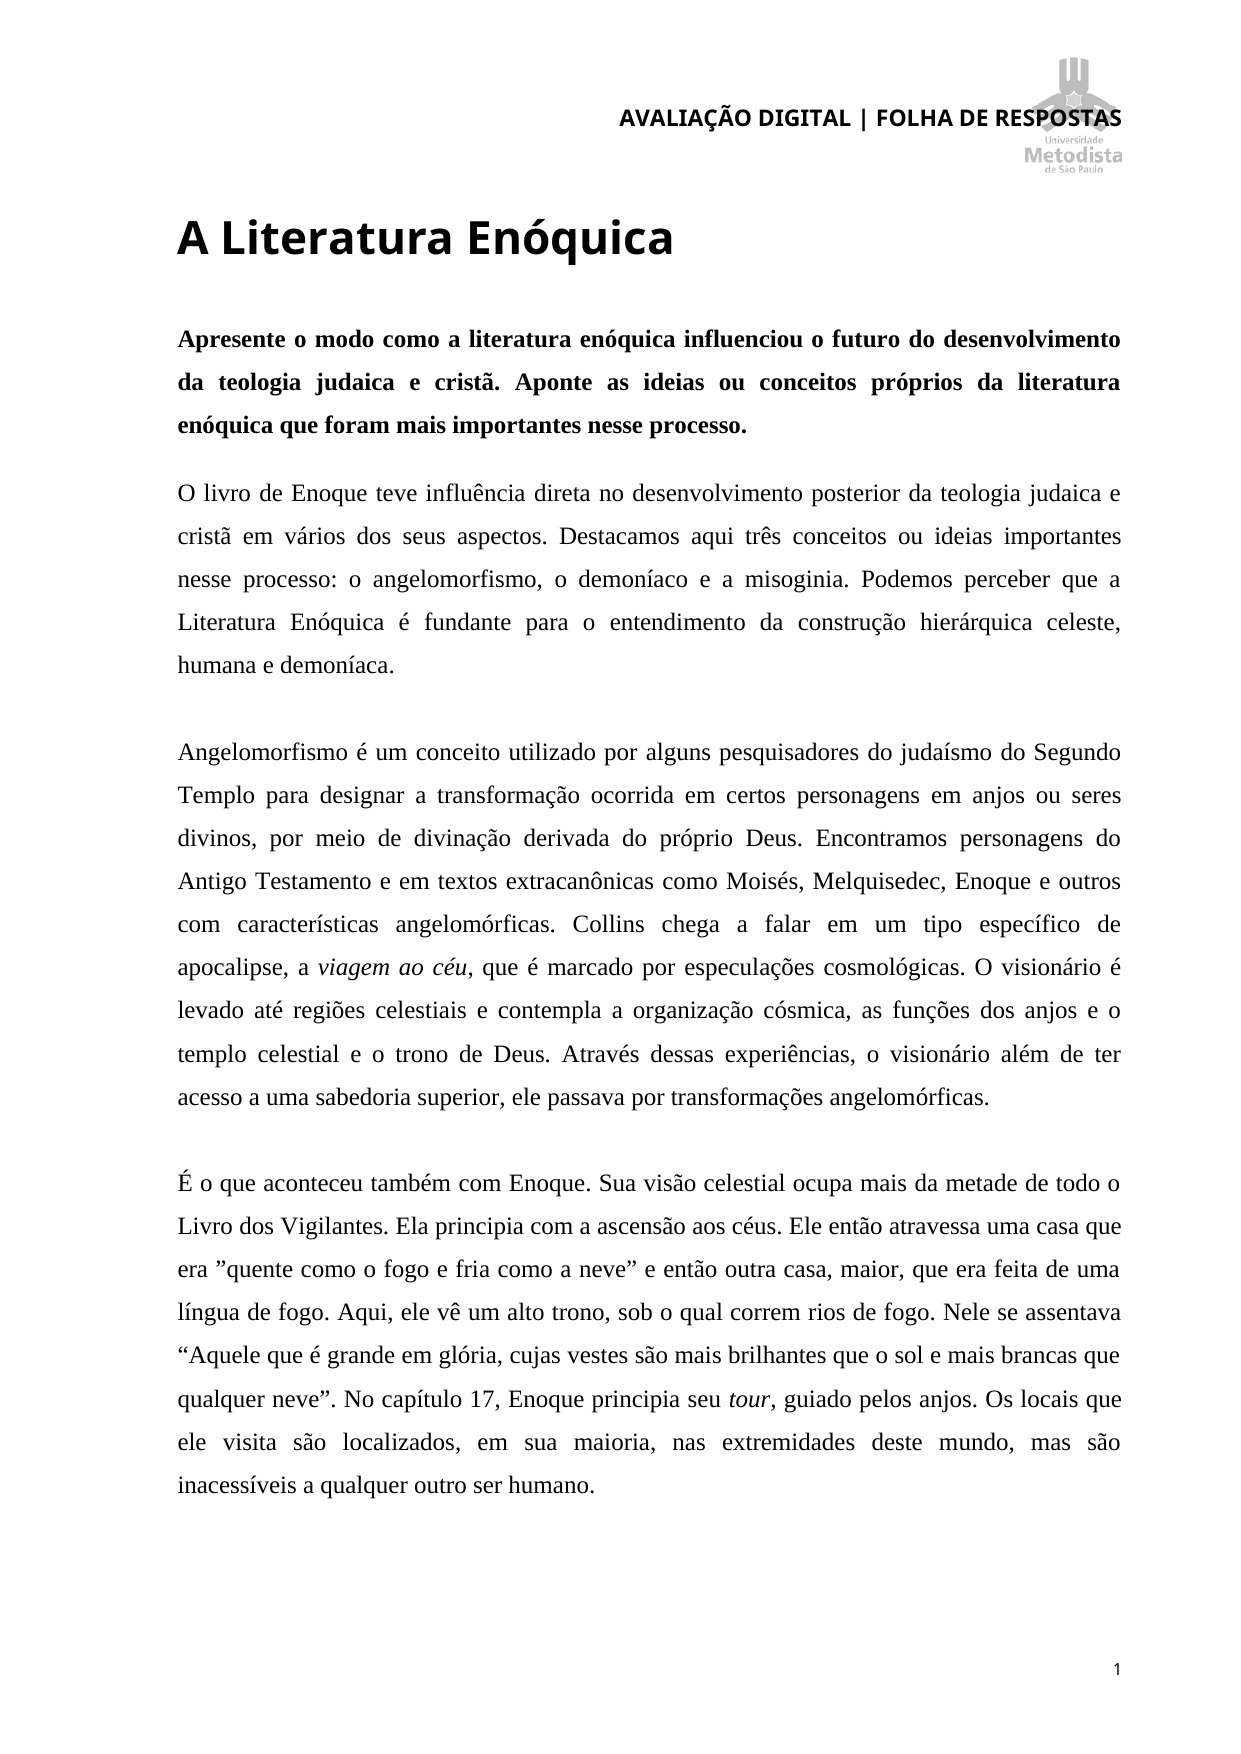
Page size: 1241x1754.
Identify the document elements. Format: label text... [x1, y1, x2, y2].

text O livro de Enoque teve influência direta no desenvolvimento posterior da teologia judaica e cristã em vários dos seus aspectos. Destacamos aqui três conceitos ou ideias importantes nesse processo: o angelomorfismo, o demoníaco e a misoginia. Podemos perceber que a Literatura Enóquica é fundante para o entendimento da construção hierárquica celeste, humana e demoníaca. [177, 478, 1122, 679]
list A Literatura Enóquica [177, 205, 1122, 268]
text Angelomorfismo é um conceito utilizado por alguns pesquisadores do judaísmo do Segundo Templo para designar a transformação ocorrida em certos personagens em anjos ou seres divinos, por meio de divinação derivada do próprio Deus. Encontramos personagens do Antigo Testamento e em textos extracanônicas como Moisés, Melquisedec, Enoque e outros com características angelomórficas. Collins chega a falar em um tipo específico de apocalipse, a viagem ao céu, que é marcado por especulações cosmológicas. O visionário é levado até regiões celestiais e contempla a organização cósmica, as funções dos anjos e o templo celestial e o trono de Deus. Através dessas experiências, o visionário além de ter acesso a uma sabedoria superior, ele passava por transformações angelomórficas. [177, 737, 1122, 1111]
list Apresente o modo como a literatura enóquica influenciou o futuro do desenvolvimento da teologia judaica e cristã. Aponte as ideias ou conceitos próprios da literatura enóquica que foram mais importantes nesse processo. [177, 324, 1122, 439]
text É o que aconteceu também com Enoque. Sua visão celestial ocupa mais da metade de todo o Livro dos Vigilantes. Ela principia com a ascensão aos céus. Ele então atravessa uma casa que era ”quente como o fogo e fria como a neve” e então outra casa, maior, que era feita de uma língua de fogo. Aqui, ele vê um alto trono, sob o qual correm rios de fogo. Nele se assentava “Aquele que é grande em glória, cujas vestes são mais brilhantes que o sol e mais brancas que qualquer neve”. No capítulo 17, Enoque principia seu tour, guiado pelos anjos. Os locais que ele visita são localizados, em sua maioria, nas extremidades deste mundo, mas são inacessíveis a qualquer outro ser humano. [177, 1168, 1122, 1499]
